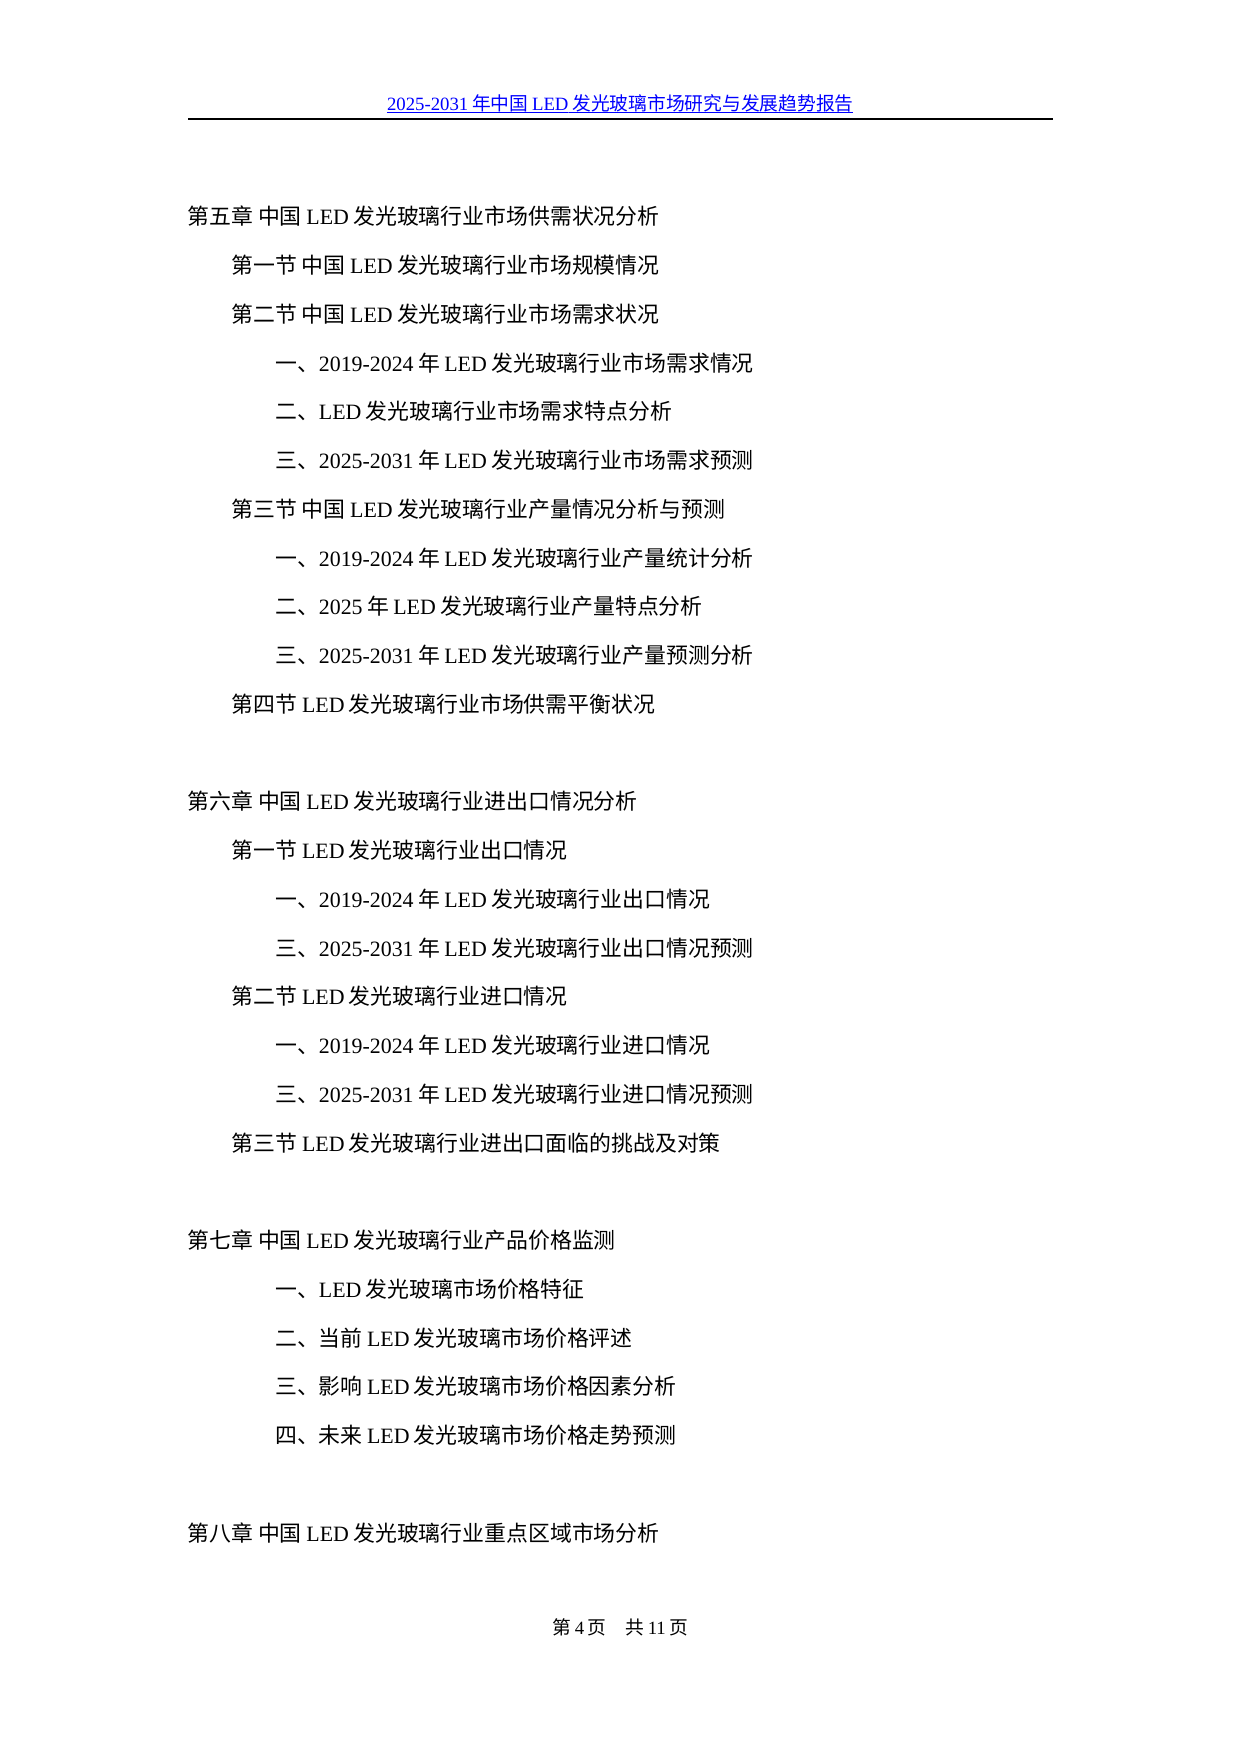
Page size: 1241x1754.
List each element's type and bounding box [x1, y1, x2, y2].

text [187, 150, 1053, 1548]
